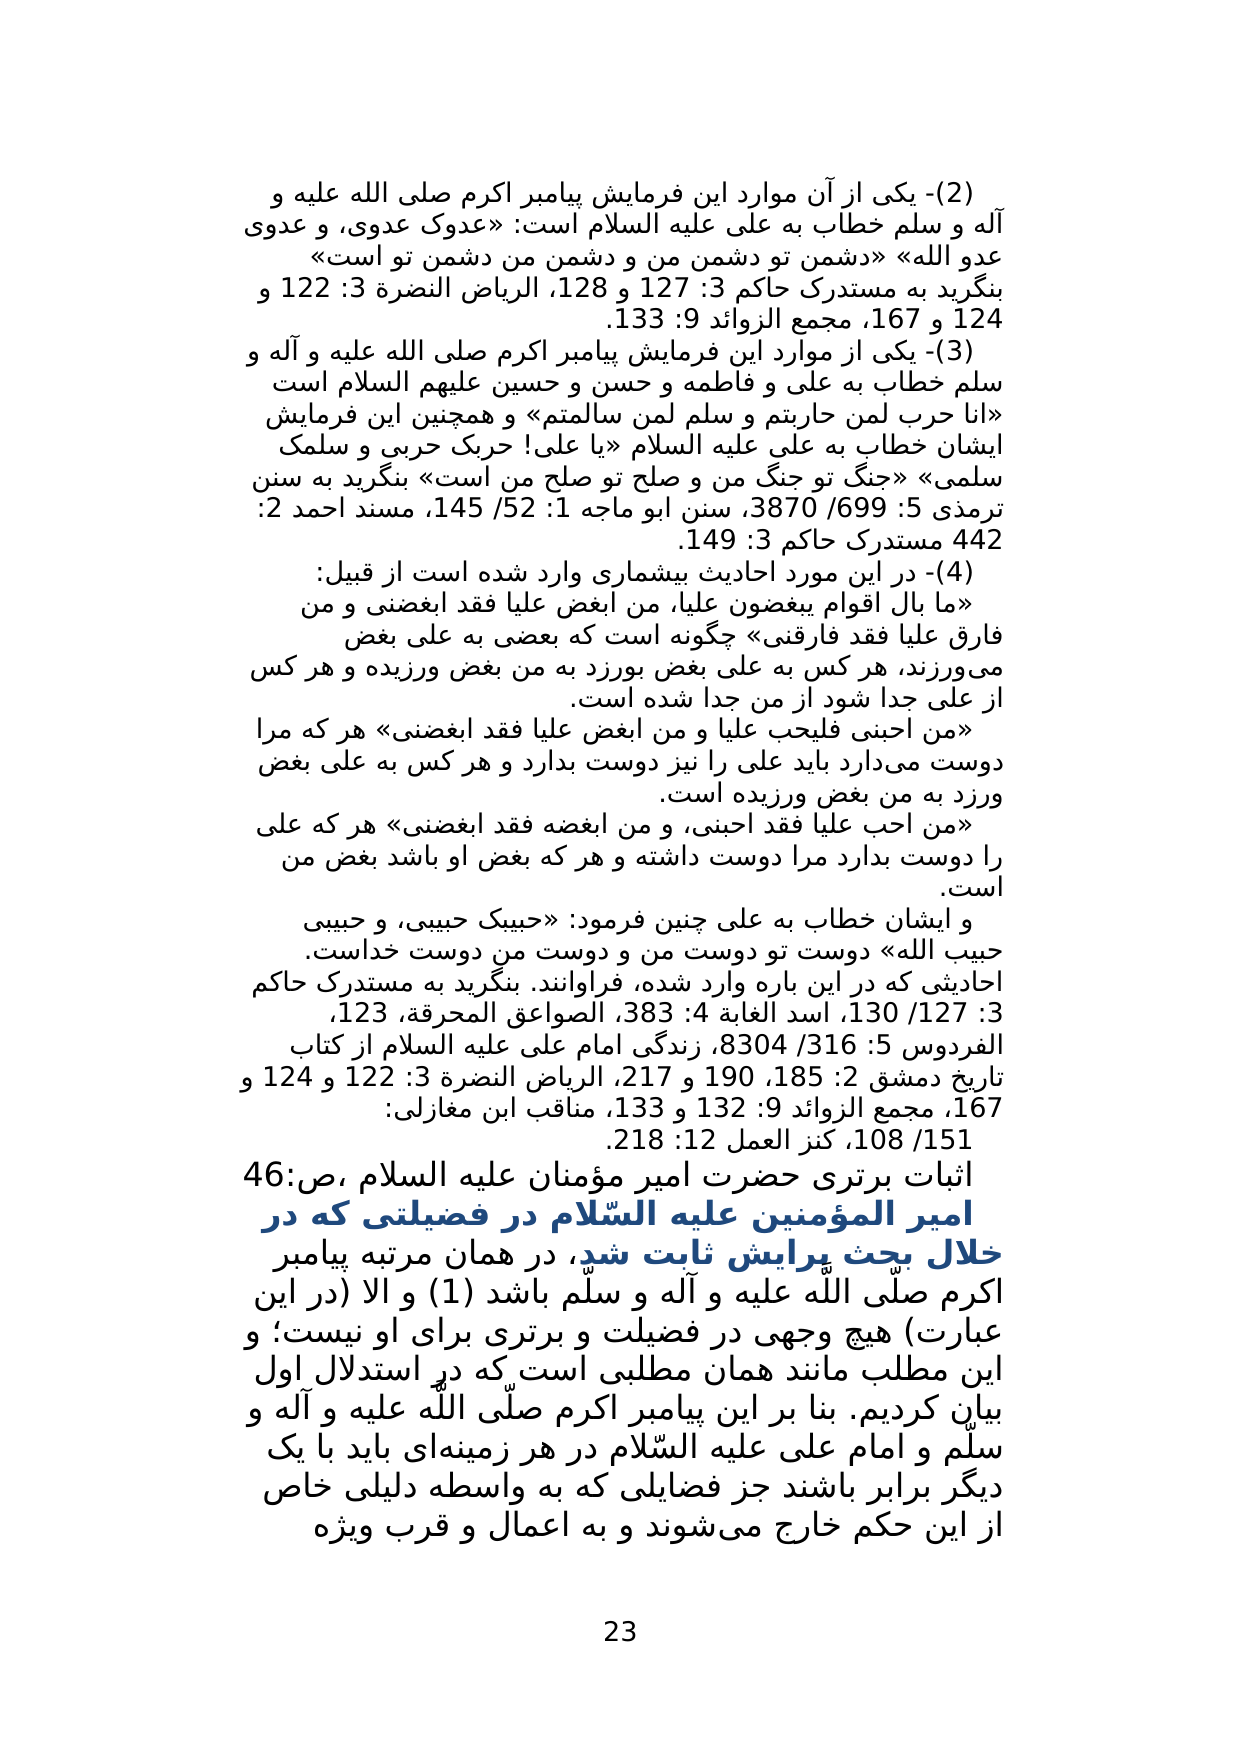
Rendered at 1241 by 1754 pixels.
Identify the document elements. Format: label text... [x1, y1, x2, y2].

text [236, 1194, 1004, 1544]
text و ایشان خطاب به علی چنین فرمود: «حبیبک حبیبی، و حبیبی حبیب الله» دوست تو دوست من و دوست من دوست خداست. احادیثی که در این باره وارد شده، فراوانند. بنگرید به مستدرک حاکم 3: 127/ 130، اسد الغابة 4: 383، الصواعق المحرقة، 123، الفردوس 5: 316/ 8304، زندگی امام علی علیه السلام از کتاب تاریخ دمشق 2: 185، 190 و 217، الریاض النضرة 3: 122 و 124 و 167، مجمع الزوائد 9: 132 و 133، مناقب ابن مغازلی: [236, 903, 1004, 1124]
text «ما بال اقوام یبغضون علیا، من ابغض علیا فقد ابغضنی و من فارق علیا فقد فارقنی» چگونه است که بعضی به علی بغض می‌ورزند، هر کس به علی بغض بورزد به من بغض ورزیده و هر کس از علی جدا شود از من جدا شده است. [236, 587, 1004, 714]
text 151/ 108، کنز العمل 12: 218. [236, 1124, 1004, 1156]
text (2)- یکی از آن موارد این فرمایش پیامبر اکرم صلی الله علیه و آله و سلم خطاب به علی علیه السلام است: «عدوک عدوی، و عدوی عدو الله» «دشمن تو دشمن من و دشمن من دشمن تو است» بنگرید به مستدرک حاکم 3: 127 و 128، الریاض النضرة 3: 122 و 124 و 167، مجمع الزوائد 9: 133. [236, 177, 1004, 335]
text (4)- در این مورد احادیث بیشماری وارد شده است از قبیل: [236, 556, 1004, 587]
text (3)- یکی از موارد این فرمایش پیامبر اکرم صلی الله علیه و آله و سلم خطاب به علی و فاطمه و حسن و حسین علیهم السلام است «انا حرب لمن حاربتم و سلم لمن سالمتم» و همچنین این فرمایش ایشان خطاب به علی علیه السلام «یا علی! حربک حربی و سلمک سلمی» «جنگ تو جنگ من و صلح تو صلح من است» بنگرید به سنن ترمذی 5: 699/ 3870، سنن ابو ماجه 1: 52/ 145، مسند احمد 2: 442 مستدرک حاکم 3: 149. [236, 335, 1004, 556]
text اثبات برتری حضرت امیر مؤمنان علیه السلام ،ص:46 [236, 1156, 1004, 1194]
text «من احبنی فلیحب علیا و من ابغض علیا فقد ابغضنی» هر که مرا دوست می‌دارد باید علی را نیز دوست بدارد و هر کس به علی بغض ورزد به من بغض ورزیده است. [236, 714, 1004, 808]
text «من احب علیا فقد احبنی، و من ابغضه فقد ابغضنی» هر که علی را دوست بدارد مرا دوست داشته و هر که بغض او باشد بغض من است. [236, 808, 1004, 903]
